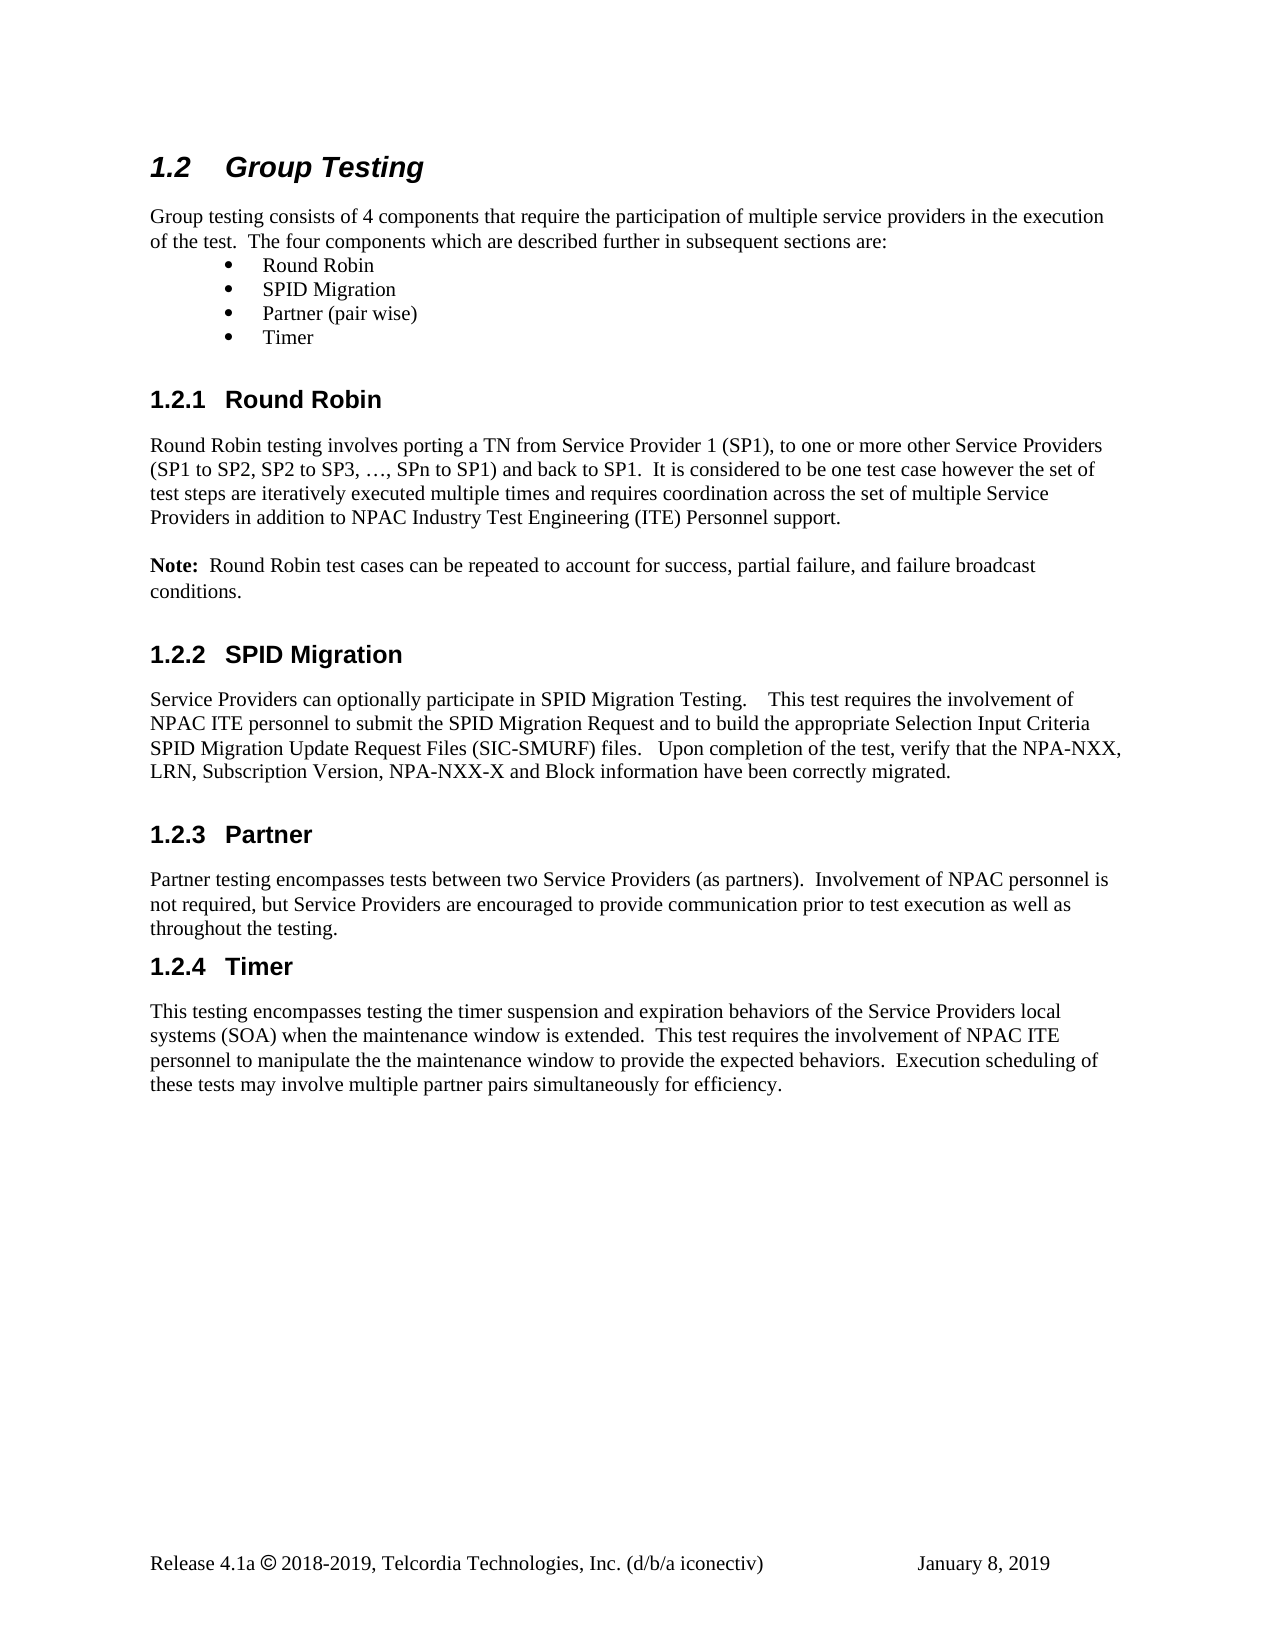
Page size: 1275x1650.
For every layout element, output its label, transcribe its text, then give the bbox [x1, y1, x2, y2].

list Timer [225, 325, 1125, 349]
text Group testing consists of 4 components that require the participation of multiple service providers in the execution of the test. The four components which are described further in subsequent sections are: [150, 204, 1125, 253]
text Partner testing encompasses tests between two Service Providers (as partners). Involvement of NPAC personnel is not required, but Service Providers are encouraged to provide communication prior to test execution as well as throughout the testing. [150, 867, 1125, 939]
subtitle Timer [150, 952, 1125, 981]
list Round Robin [225, 253, 1125, 277]
list SPID Migration [225, 277, 1125, 301]
subtitle SPID Migration [150, 640, 1125, 669]
subtitle Group Testing [150, 150, 1125, 183]
text Note: Round Robin test cases can be repeated to account for success, partial failure, and failure broadcast conditions. [150, 553, 1125, 603]
list Partner (pair wise) [225, 301, 1125, 325]
text This testing encompasses testing the timer suspension and expiration behaviors of the Service Providers local systems (SOA) when the maintenance window is extended. This test requires the involvement of NPAC ITE personnel to manipulate the the maintenance window to provide the expected behaviors. Execution scheduling of these tests may involve multiple partner pairs simultaneously for efficiency. [150, 999, 1125, 1096]
subtitle Round Robin [150, 385, 1125, 414]
text Round Robin testing involves porting a TN from Service Provider 1 (SP1), to one or more other Service Providers (SP1 to SP2, SP2 to SP3, …, SPn to SP1) and back to SP1. It is considered to be one test case however the set of test steps are iteratively executed multiple times and requires coordination across the set of multiple Service Providers in addition to NPAC Industry Test Engineering (ITE) Personnel support. [150, 433, 1125, 529]
text Service Providers can optionally participate in SPID Migration Testing. This test requires the involvement of NPAC ITE personnel to submit the SPID Migration Request and to build the appropriate Selection Input Criteria SPID Migration Update Request Files (SIC-SMURF) files. Upon completion of the test, verify that the NPA-NXX, LRN, Subscription Version, NPA-NXX-X and Block information have been correctly migrated. [150, 687, 1125, 783]
subtitle Partner [150, 820, 1125, 849]
